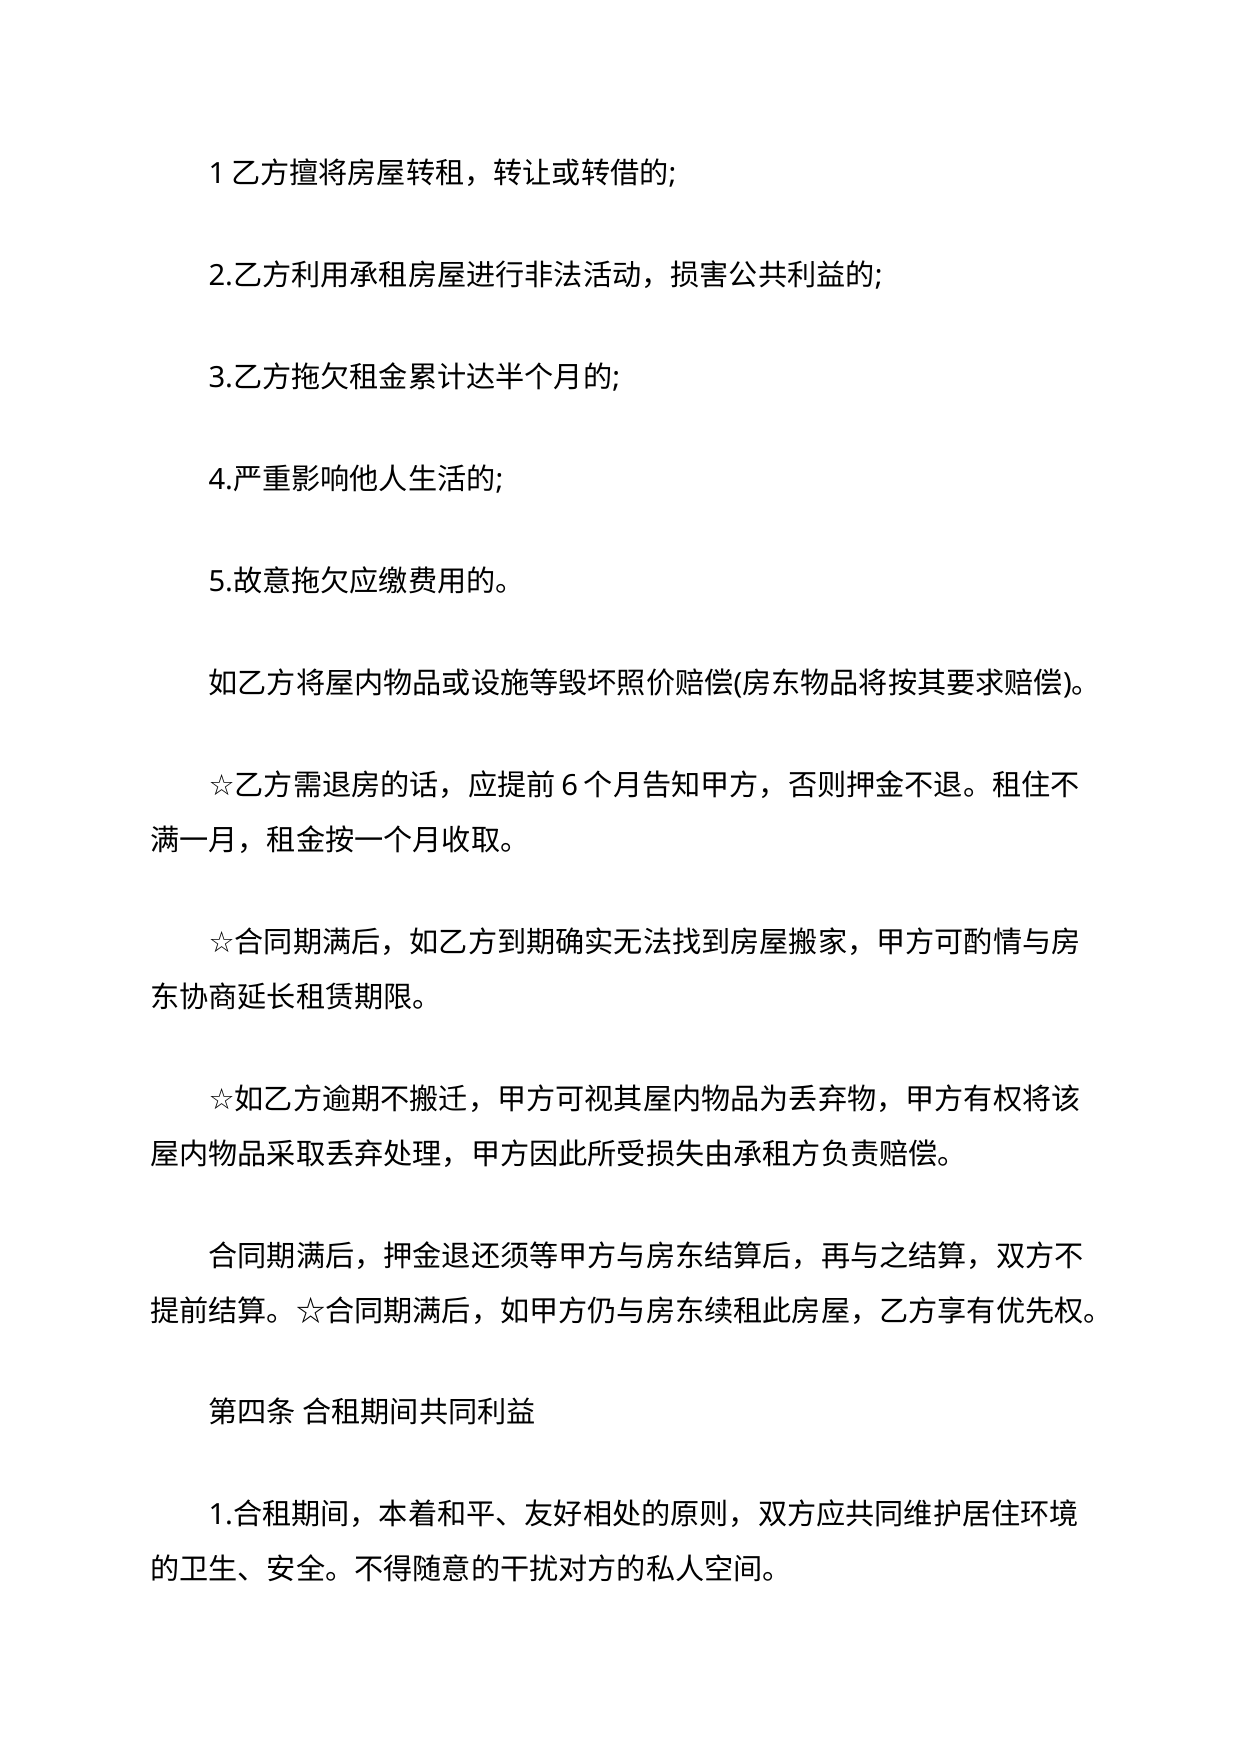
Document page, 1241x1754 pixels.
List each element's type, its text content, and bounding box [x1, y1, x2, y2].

text ☆乙方需退房的话，应提前6个月告知甲方，否则押金不退。租住不满一月，租金按一个月收取。 [150, 762, 1090, 859]
text 合同期满后，押金退还须等甲方与房东结算后，再与之结算，双方不提前结算。☆合同期满后，如甲方仍与房东续租此房屋，乙方享有优先权。 [150, 1232, 1090, 1329]
text 4.严重影响他人生活的; [150, 456, 1090, 498]
text 3.乙方拖欠租金累计达半个月的; [150, 354, 1090, 396]
text 如乙方将屋内物品或设施等毁坏照价赔偿(房东物品将按其要求赔偿)。 [150, 660, 1090, 702]
text 2.乙方利用承租房屋进行非法活动，损害公共利益的; [150, 252, 1090, 294]
text ☆如乙方逾期不搬迁，甲方可视其屋内物品为丢弃物，甲方有权将该屋内物品采取丢弃处理，甲方因此所受损失由承租方负责赔偿。 [150, 1075, 1090, 1173]
text 1.合租期间，本着和平、友好相处的原则，双方应共同维护居住环境的卫生、安全。不得随意的干扰对方的私人空间。 [150, 1491, 1090, 1588]
text ☆合同期满后，如乙方到期确实无法找到房屋搬家，甲方可酌情与房东协商延长租赁期限。 [150, 919, 1090, 1016]
text 第四条 合租期间共同利益 [150, 1389, 1090, 1431]
text 5.故意拖欠应缴费用的。 [150, 558, 1090, 600]
text 1乙方擅将房屋转租，转让或转借的; [150, 150, 1090, 192]
